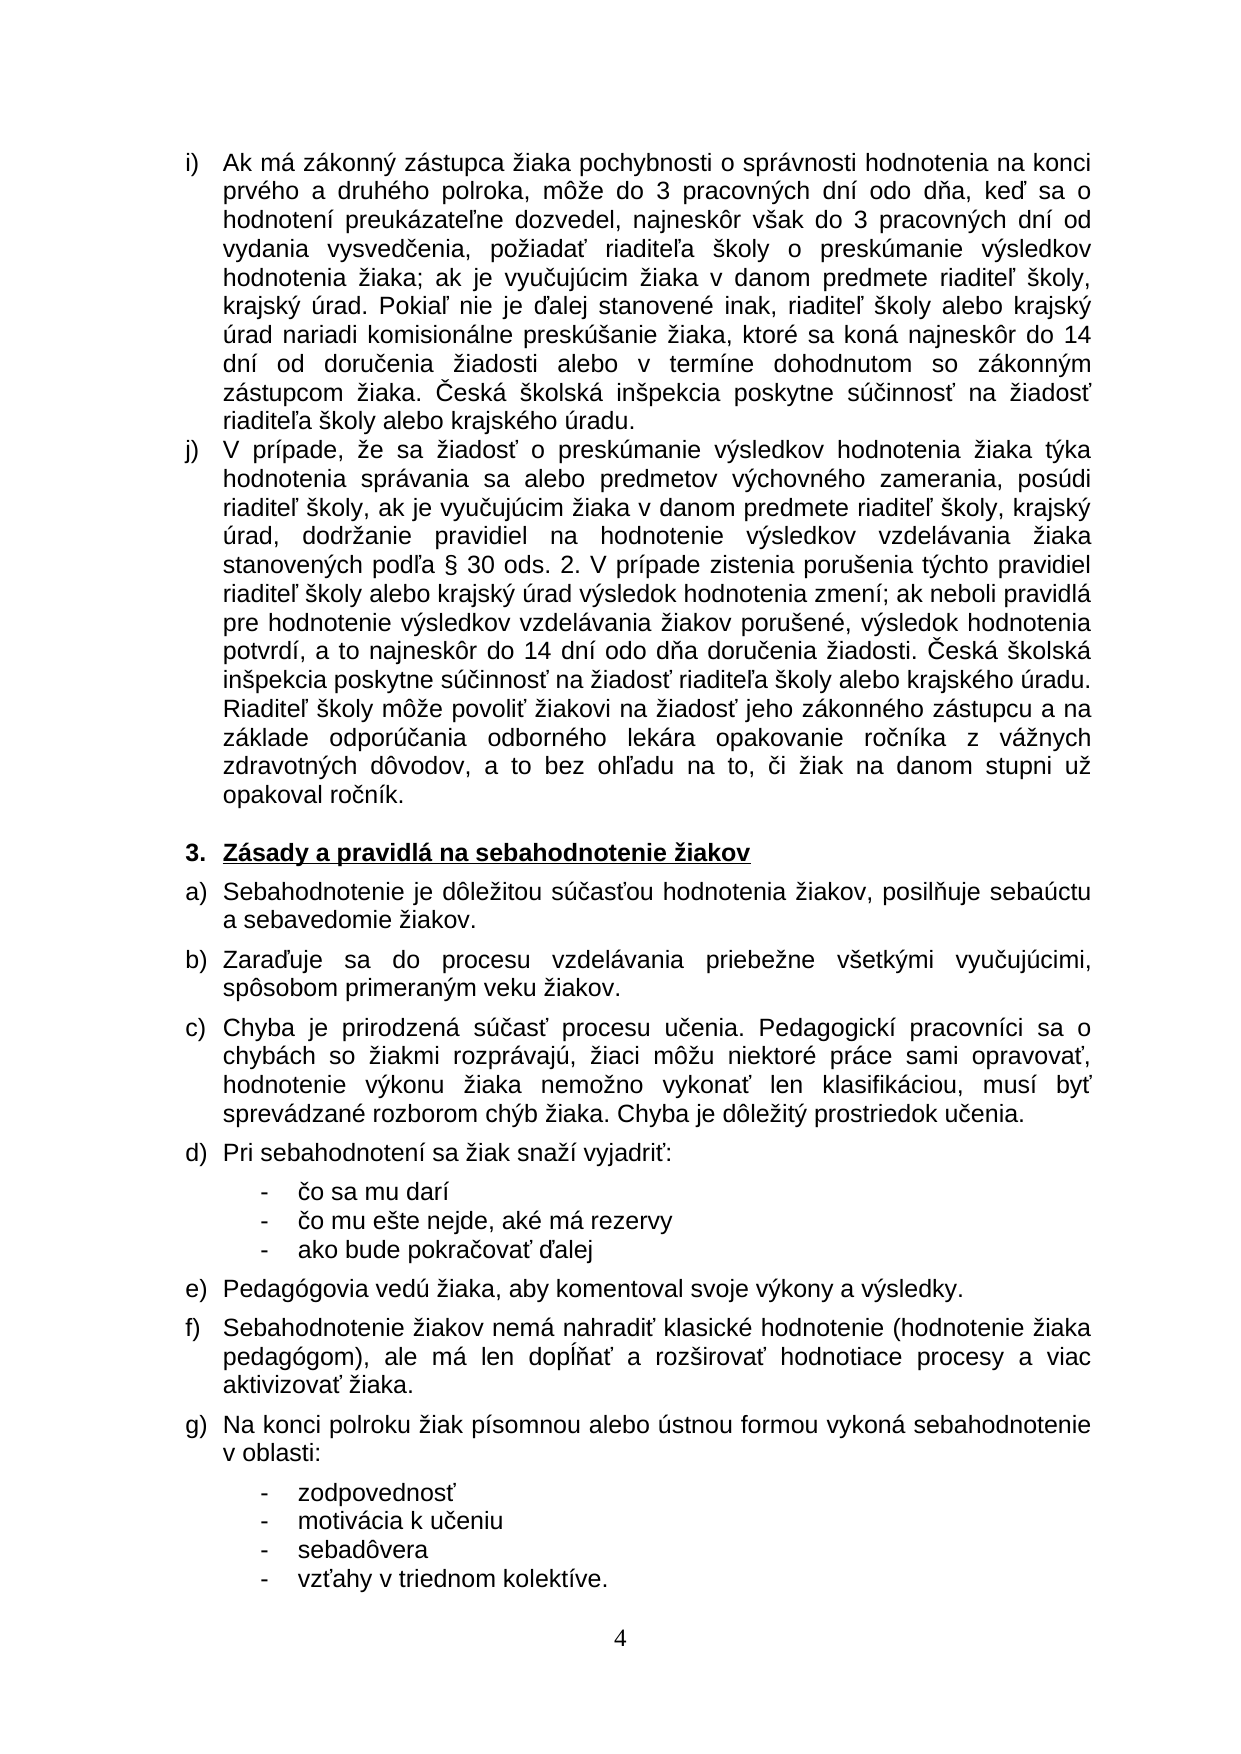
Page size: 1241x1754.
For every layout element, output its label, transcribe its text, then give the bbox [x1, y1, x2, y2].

list Sebahodnotenie je dôležitou súčasťou hodnotenia žiakov, posilňuje sebaúctu a sebavedomie žiakov. [185, 877, 1093, 934]
list Sebahodnotenie žiakov nemá nahradiť klasické hodnotenie (hodnotenie žiaka pedagógom), ale má len dopĺňať a rozširovať hodnotiace procesy a viac aktivizovať žiaka. [185, 1313, 1093, 1399]
list vzťahy v triednom kolektíve. [260, 1564, 1093, 1593]
list Na konci polroku žiak písomnou alebo ústnou formou vykoná sebahodnotenie v oblasti: [185, 1410, 1093, 1467]
list Zaraďuje sa do procesu vzdelávania priebežne všetkými vyučujúcimi, spôsobom primeraným veku žiakov. [185, 945, 1093, 1002]
list Zásady a pravidlá na sebahodnotenie žiakov [185, 838, 1093, 866]
list zodpovednosť [260, 1478, 1093, 1506]
list Chyba je prirodzená súčasť procesu učenia. Pedagogickí pracovníci sa o chybách so žiakmi rozprávajú, žiaci môžu niektoré práce sami opravovať, hodnotenie výkonu žiaka nemožno vykonať len klasifikáciou, musí byť sprevádzané rozborom chýb žiaka. Chyba je dôležitý prostriedok učenia. [185, 1013, 1093, 1128]
list čo sa mu darí [260, 1177, 1093, 1206]
list Ak má zákonný zástupca žiaka pochybnosti o správnosti hodnotenia na konci prvého a druhého polroka, môže do 3 pracovných dní odo dňa, keď sa o hodnotení preukázateľne dozvedel, najneskôr však do 3 pracovných dní od vydania vysvedčenia, požiadať riaditeľa školy o preskúmanie výsledkov hodnotenia žiaka; ak je vyučujúcim žiaka v danom predmete riaditeľ školy, krajský úrad. Pokiaľ nie je ďalej stanovené inak, riaditeľ školy alebo krajský úrad nariadi komisionálne preskúšanie žiaka, ktoré sa koná najneskôr do 14 dní od doručenia žiadosti alebo v termíne dohodnutom so zákonným zástupcom žiaka. Česká školská inšpekcia poskytne súčinnosť na žiadosť riaditeľa školy alebo krajského úradu. [185, 148, 1093, 435]
list sebadôvera [260, 1535, 1093, 1564]
list V prípade, že sa žiadosť o preskúmanie výsledkov hodnotenia žiaka týka hodnotenia správania sa alebo predmetov výchovného zamerania, posúdi riaditeľ školy, ak je vyučujúcim žiaka v danom predmete riaditeľ školy, krajský úrad, dodržanie pravidiel na hodnotenie výsledkov vzdelávania žiaka stanovených podľa § 30 ods. 2. V prípade zistenia porušenia týchto pravidiel riaditeľ školy alebo krajský úrad výsledok hodnotenia zmení; ak neboli pravidlá pre hodnotenie výsledkov vzdelávania žiakov porušené, výsledok hodnotenia potvrdí, a to najneskôr do 14 dní odo dňa doručenia žiadosti. Česká školská inšpekcia poskytne súčinnosť na žiadosť riaditeľa školy alebo krajského úradu. Riaditeľ školy môže povoliť žiakovi na žiadosť jeho zákonného zástupcu a na základe odporúčania odborného lekára opakovanie ročníka z vážnych zdravotných dôvodov, a to bez ohľadu na to, či žiak na danom stupni už opakoval ročník. [185, 435, 1093, 809]
list Pri sebahodnotení sa žiak snaží vyjadriť: [185, 1138, 1093, 1167]
list čo mu ešte nejde, aké má rezervy [260, 1206, 1093, 1235]
list ako bude pokračovať ďalej [260, 1235, 1093, 1263]
list Pedagógovia vedú žiaka, aby komentoval svoje výkony a výsledky. [185, 1274, 1093, 1303]
list motivácia k učeniu [260, 1506, 1093, 1535]
